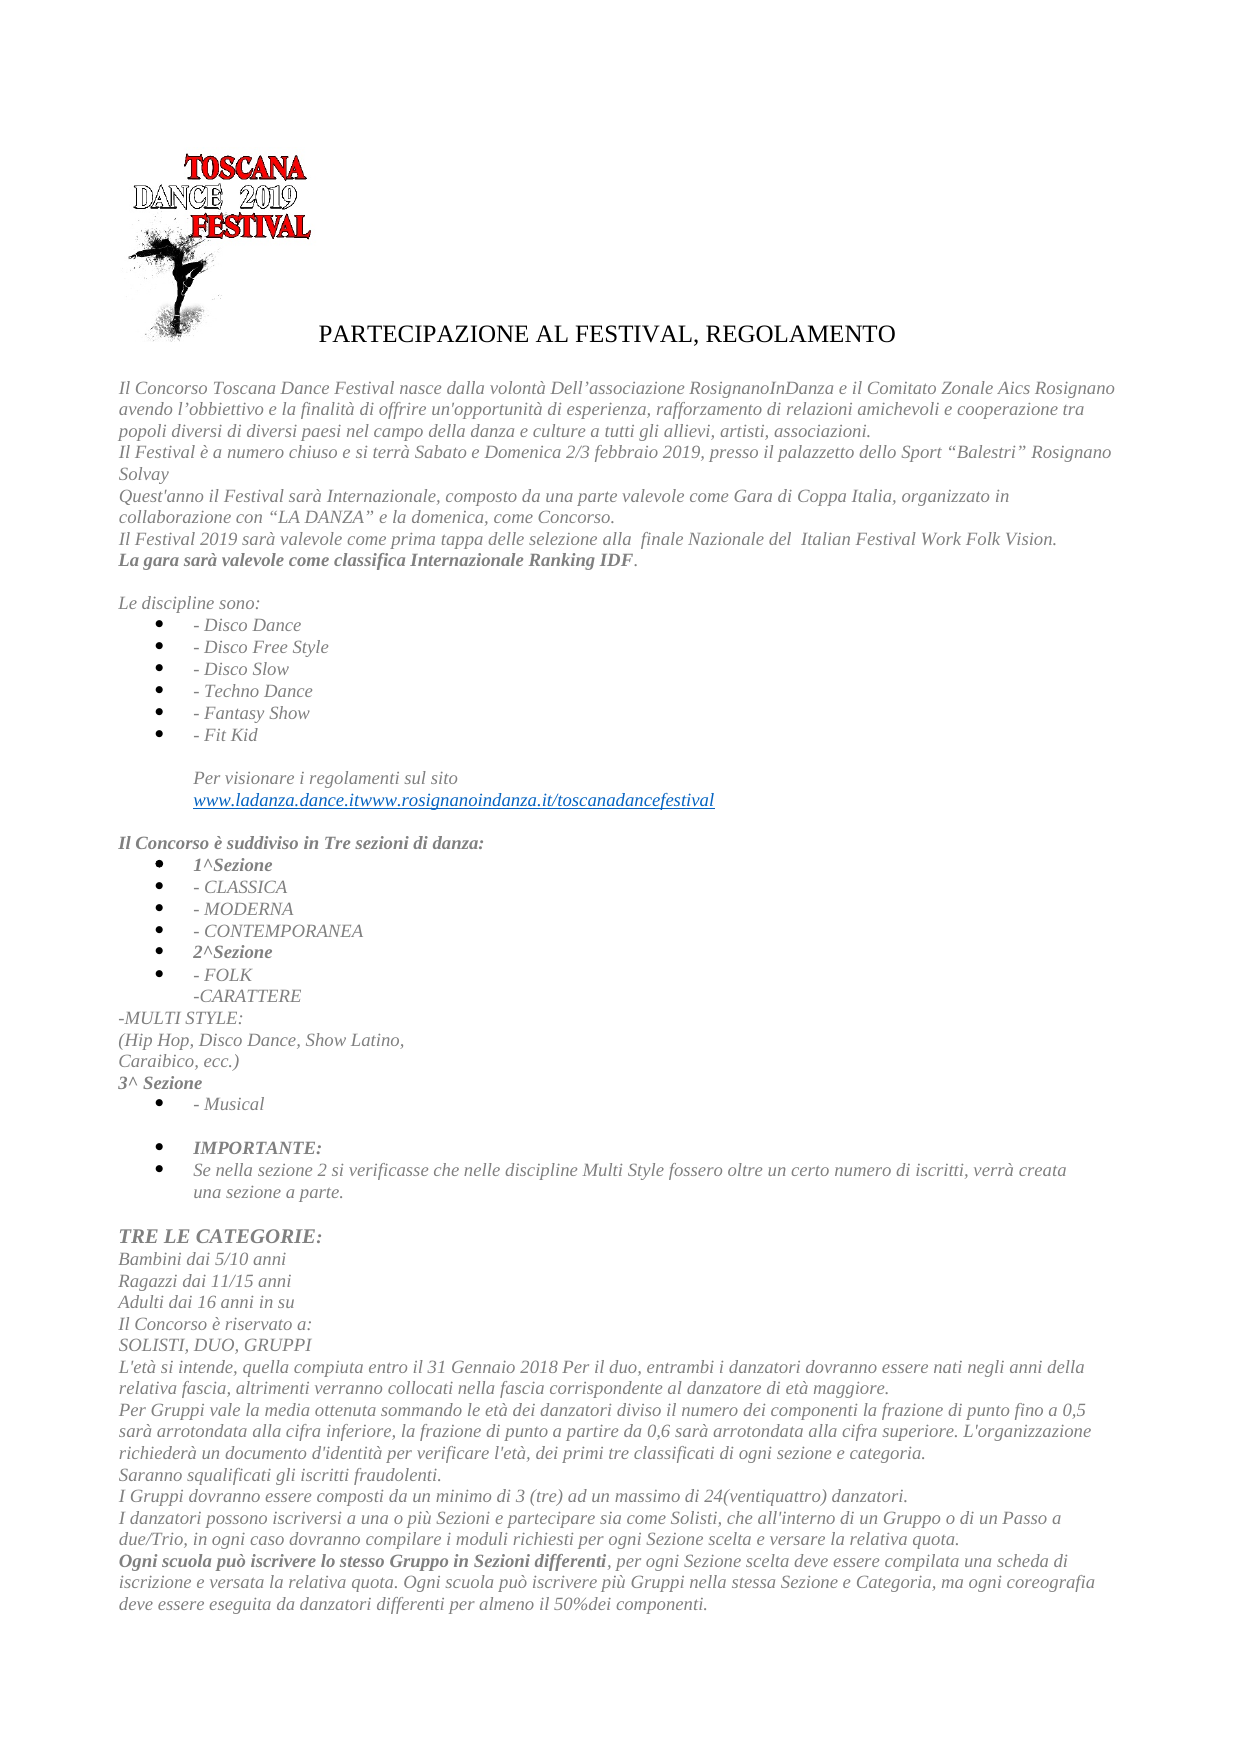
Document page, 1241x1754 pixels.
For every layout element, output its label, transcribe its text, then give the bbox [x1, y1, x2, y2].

list - Fantasy Show [156, 702, 1122, 724]
list - Disco Free Style [156, 636, 1122, 658]
text L'età si intende, quella compiuta entro il 31 Gennaio 2018 Per il duo, entrambi i danzatori dovranno essere nati negli anni della relativa fascia, altrimenti verranno collocati nella fascia corrispondente al danzatore di età maggiore. [119, 1356, 1121, 1399]
text PARTECIPAZIONE AL FESTIVAL, REGOLAMENTO [119, 148, 1038, 347]
text Ogni scuola può iscrivere lo stesso Gruppo in Sezioni differenti, per ogni Sezione scelta deve essere compilata una scheda di iscrizione e versata la relativa quota. Ogni scuola può iscrivere più Gruppi nella stessa Sezione e Categoria, ma ogni coreografia deve essere eseguita da danzatori differenti per almeno il 50%dei componenti. [119, 1550, 1122, 1614]
list 2^Sezione [156, 941, 1122, 963]
text Adulti dai 16 anni in su [118, 1291, 1090, 1313]
text (Hip Hop, Disco Dance, Show Latino, [118, 1028, 1090, 1050]
text Il Festival è a numero chiuso e si terrà Sabato e Domenica 2/3 febbraio 2019, presso il palazzetto dello Sport “Balestri” Rosignano Solvay [119, 441, 1122, 484]
list 1^Sezione [156, 853, 1122, 876]
list - FOLK [156, 963, 1122, 985]
list IMPORTANTE: [156, 1137, 1090, 1159]
text Quest'anno il Festival sarà Internazionale, composto da una parte valevole come Gara di Coppa Italia, organizzato in collaborazione con “LA DANZA” e la domenica, come Concorso. [119, 484, 1122, 528]
text Il Concorso è suddiviso in Tre sezioni di danza: [118, 832, 1122, 853]
text 3^ Sezione [118, 1072, 1090, 1093]
text I danzatori possono iscriversi a una o più Sezioni e partecipare sia come Solisti, che all'interno di un Gruppo o di un Passo a due/Trio, in ogni caso dovranno compilare i moduli richiesti per ogni Sezione scelta e versare la relativa quota. [119, 1507, 1121, 1550]
list - MODERNA [156, 897, 1122, 919]
list - Techno Dance [156, 680, 1122, 702]
text Per visionare i regolamenti sul sito [193, 767, 1122, 789]
text -MULTI STYLE: [118, 1007, 1090, 1028]
text Bambini dai 5/10 anni [118, 1248, 1090, 1269]
text Caraibico, ecc.) [118, 1050, 1090, 1072]
text I Gruppi dovranno essere composti da un minimo di 3 (tre) ad un massimo di 24(ventiquattro) danzatori. [119, 1485, 1122, 1507]
list - Musical [156, 1093, 1090, 1115]
list - CLASSICA [156, 876, 1122, 897]
text Saranno squalificati gli iscritti fraudolenti. [119, 1463, 1113, 1485]
text Le discipline sono: [118, 592, 1122, 614]
text TRE LE CATEGORIE: [118, 1224, 1090, 1248]
text www.ladanza.dance.itwww.rosignanoindanza.it/toscanadancefestival [193, 789, 1122, 810]
text Per Gruppi vale la media ottenuta sommando le età dei danzatori diviso il numero dei componenti la frazione di punto fino a 0,5 sarà arrotondata alla cifra inferiore, la frazione di punto a partire da 0,6 sarà arrotondata alla cifra superiore. L'organizzazione richiederà un documento d'identità per verificare l'età, dei primi tre classificati di ogni sezione e categoria. [119, 1399, 1122, 1463]
list Se nella sezione 2 si verificasse che nelle discipline Multi Style fossero oltre un certo numero di iscritti, verrà creata una sezione a parte. [156, 1159, 1090, 1202]
picture [118, 147, 319, 342]
list - Disco Slow [156, 658, 1122, 680]
text Il Concorso è riservato a: [118, 1313, 1053, 1334]
text Il Concorso Toscana Dance Festival nasce dalla volontà Dell’associazione RosignanoInDanza e il Comitato Zonale Aics Rosignano avendo l’obbiettivo e la finalità di offrire un'opportunità di esperienza, rafforzamento di relazioni amichevoli e cooperazione tra popoli diversi di diversi paesi nel campo della danza e culture a tutti gli allievi, artisti, associazioni. [119, 377, 1122, 441]
text -CARATTERE [193, 985, 1090, 1007]
text La gara sarà valevole come classifica Internazionale Ranking IDF. [118, 549, 1122, 571]
list - Fit Kid [156, 724, 1122, 746]
text SOLISTI, DUO, GRUPPI [119, 1334, 1101, 1356]
text Il Festival 2019 sarà valevole come prima tappa delle selezione alla finale Nazionale del Italian Festival Work Folk Vision. [119, 528, 1122, 549]
text Ragazzi dai 11/15 anni [118, 1269, 1090, 1291]
list - Disco Dance [156, 614, 1122, 636]
list - CONTEMPORANEA [156, 919, 1122, 941]
